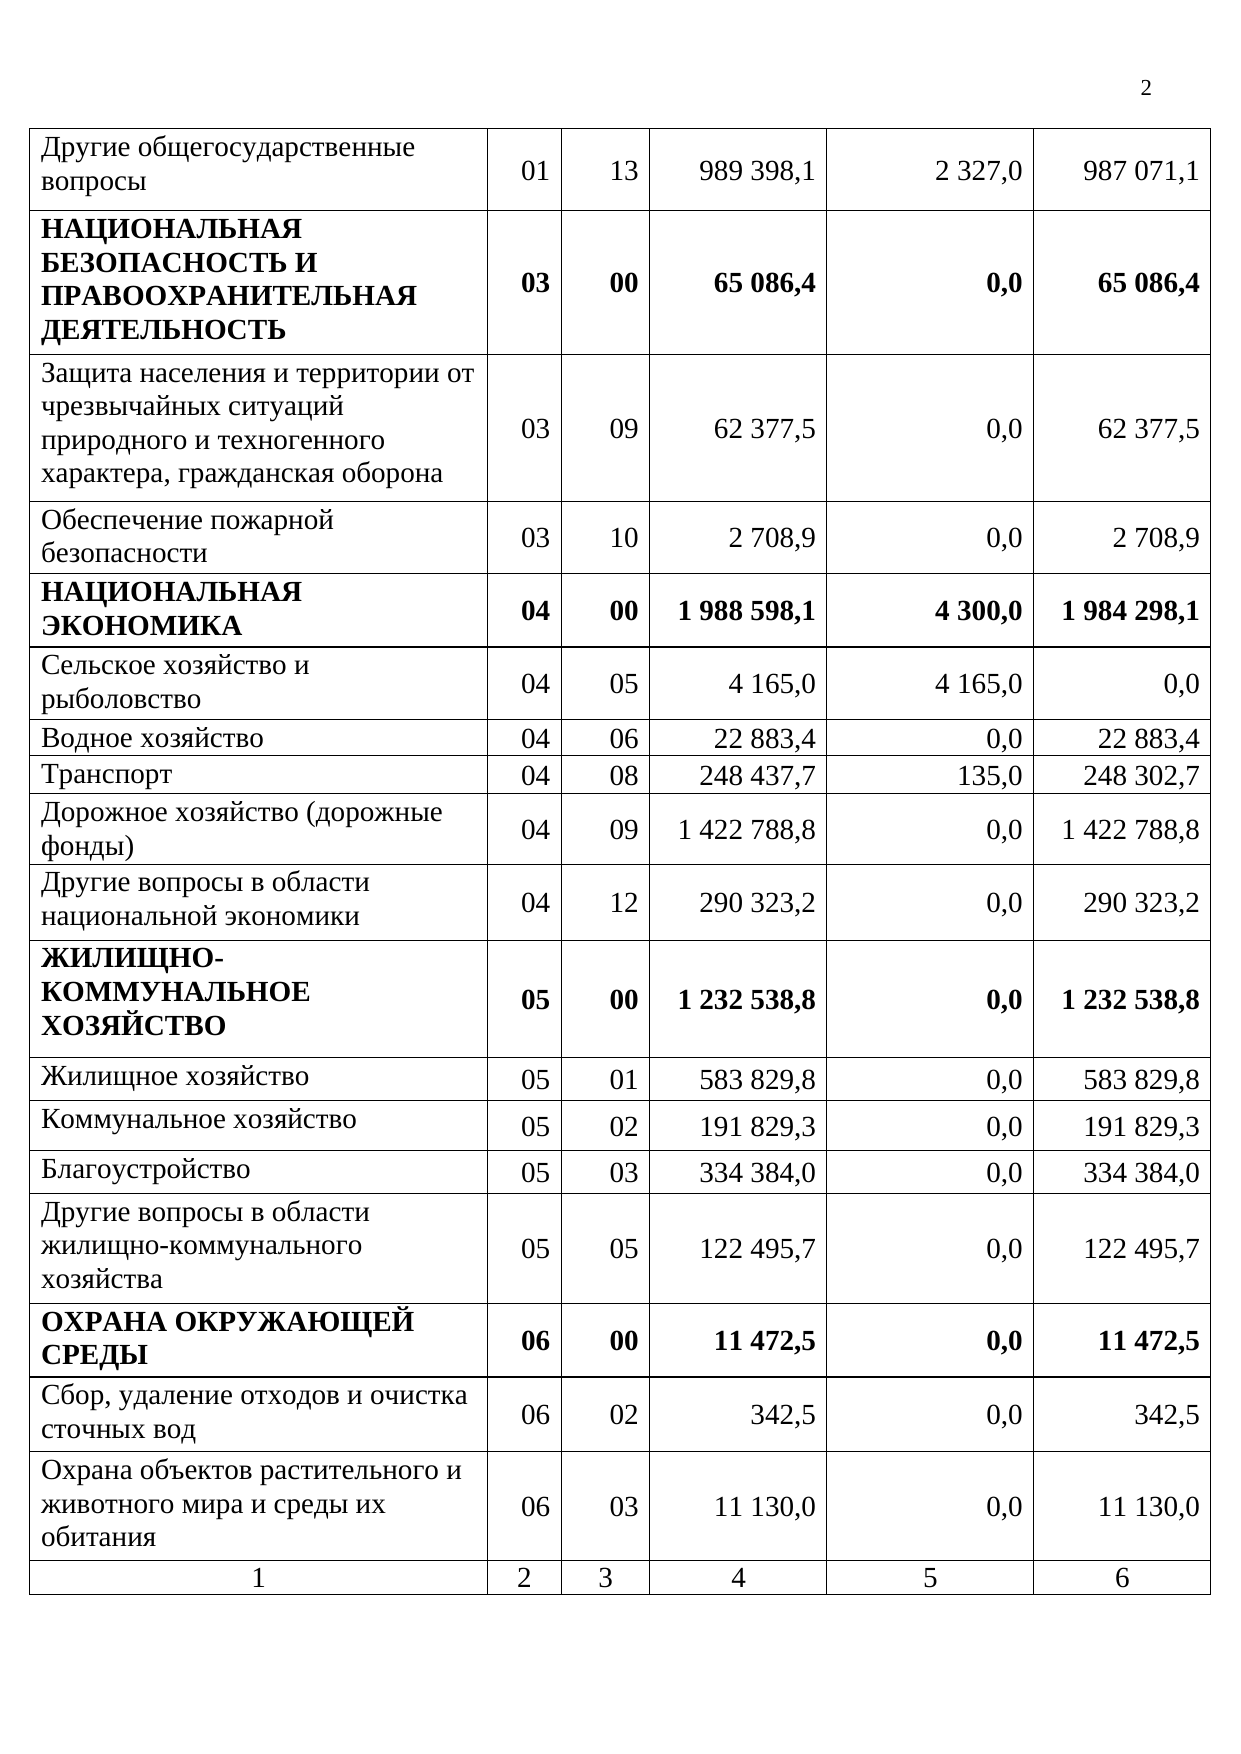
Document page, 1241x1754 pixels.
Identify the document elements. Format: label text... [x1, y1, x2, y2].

table_cell НАЦИОНАЛЬНАЯ ЭКОНОМИКА [30, 574, 487, 646]
table_cell 2 327,0 [827, 129, 1033, 210]
table_cell Транспорт [30, 756, 487, 793]
table_cell 01 [488, 129, 561, 210]
table_cell 00 [562, 941, 649, 1057]
table_cell 00 [562, 574, 649, 646]
table_cell 0,0 [827, 941, 1033, 1057]
table_cell 0,0 [827, 1304, 1033, 1376]
table_cell 122 495,7 [1034, 1194, 1210, 1303]
table_cell 06 [488, 1378, 561, 1451]
table_cell 0,0 [827, 1151, 1033, 1193]
table_cell 04 [488, 648, 561, 719]
table_cell Коммунальное хозяйство [30, 1101, 487, 1150]
table_cell 0,0 [827, 355, 1033, 501]
table_cell 09 [562, 355, 649, 501]
table_cell 334 384,0 [1034, 1151, 1210, 1193]
table_cell 02 [562, 1101, 649, 1150]
table_cell 0,0 [827, 1194, 1033, 1303]
table_cell 0,0 [827, 1378, 1033, 1451]
table_cell 04 [488, 574, 561, 646]
table_cell 05 [488, 941, 561, 1057]
table_cell 22 883,4 [650, 720, 826, 755]
table_cell Защита населения и территории от чрезвычайных ситуаций природного и техногенного характера, гражданская оборона [30, 355, 487, 501]
table_cell 0,0 [827, 502, 1033, 573]
table_cell 01 [562, 1058, 649, 1100]
table_cell 62 377,5 [650, 355, 826, 501]
table_cell 05 [562, 648, 649, 719]
table_cell 05 [488, 1101, 561, 1150]
table_cell 1 988 598,1 [650, 574, 826, 646]
table_cell 04 [488, 794, 561, 863]
table_cell Благоустройство [30, 1151, 487, 1193]
table_cell 0,0 [827, 1101, 1033, 1150]
table_cell 191 829,3 [1034, 1101, 1210, 1150]
table_cell 11 130,0 [1034, 1452, 1210, 1559]
table_cell 0,0 [827, 1452, 1033, 1559]
table_cell 4 165,0 [650, 648, 826, 719]
table_cell 248 437,7 [650, 756, 826, 793]
table_cell 5 [827, 1561, 1033, 1594]
table_cell Другие вопросы в области жилищно-коммунального хозяйства [30, 1194, 487, 1303]
table_cell 65 086,4 [650, 211, 826, 354]
table_cell Сбор, удаление отходов и очистка сточных вод [30, 1378, 487, 1451]
table_cell 4 [650, 1561, 826, 1594]
table_cell 06 [488, 1304, 561, 1376]
table_cell 05 [488, 1151, 561, 1193]
table_cell 65 086,4 [1034, 211, 1210, 354]
table_cell 06 [562, 720, 649, 755]
table_cell 04 [488, 720, 561, 755]
table_cell 1 984 298,1 [1034, 574, 1210, 646]
table_cell Жилищное хозяйство [30, 1058, 487, 1100]
table_cell 05 [562, 1194, 649, 1303]
table_cell 989 398,1 [650, 129, 826, 210]
table_cell 342,5 [1034, 1378, 1210, 1451]
table_cell Другие общегосударственные вопросы [30, 129, 487, 210]
table_cell 04 [488, 756, 561, 793]
table_cell 6 [1034, 1561, 1210, 1594]
table_cell 342,5 [650, 1378, 826, 1451]
table_cell 11 472,5 [1034, 1304, 1210, 1376]
table_cell Сельское хозяйство и рыболовство [30, 648, 487, 719]
table_cell 583 829,8 [1034, 1058, 1210, 1100]
table_cell 4 300,0 [827, 574, 1033, 646]
table_cell Дорожное хозяйство (дорожные фонды) [30, 794, 487, 863]
table_cell 0,0 [827, 1058, 1033, 1100]
table_cell ЖИЛИЩНО-КОММУНАЛЬНОЕ ХОЗЯЙСТВО [30, 941, 487, 1057]
table_cell Обеспечение пожарной безопасности [30, 502, 487, 573]
table_cell НАЦИОНАЛЬНАЯ БЕЗОПАСНОСТЬ И ПРАВООХРАНИТЕЛЬНАЯ ДЕЯТЕЛЬНОСТЬ [30, 211, 487, 354]
table_cell 08 [562, 756, 649, 793]
table_cell 1 422 788,8 [650, 794, 826, 863]
table_cell 06 [488, 1452, 561, 1559]
table_cell 3 [562, 1561, 649, 1594]
table_cell Охрана объектов растительного и животного мира и среды их обитания [30, 1452, 487, 1559]
table_cell 00 [562, 1304, 649, 1376]
table_cell 03 [488, 502, 561, 573]
table_cell 11 472,5 [650, 1304, 826, 1376]
table_cell 122 495,7 [650, 1194, 826, 1303]
table_cell 1 232 538,8 [1034, 941, 1210, 1057]
table_cell 4 165,0 [827, 648, 1033, 719]
table_cell 135,0 [827, 756, 1033, 793]
table_cell 248 302,7 [1034, 756, 1210, 793]
table_cell 00 [562, 211, 649, 354]
table_cell 290 323,2 [650, 865, 826, 939]
table_cell 290 323,2 [1034, 865, 1210, 939]
table_cell 0,0 [827, 794, 1033, 863]
table_cell ОХРАНА ОКРУЖАЮЩЕЙ СРЕДЫ [30, 1304, 487, 1376]
table_cell 10 [562, 502, 649, 573]
table_cell 11 130,0 [650, 1452, 826, 1559]
table_cell 04 [488, 865, 561, 939]
table_cell Водное хозяйство [30, 720, 487, 755]
table_cell Другие вопросы в области национальной экономики [30, 865, 487, 939]
table_cell 0,0 [827, 211, 1033, 354]
table_cell 09 [562, 794, 649, 863]
table_cell 12 [562, 865, 649, 939]
table_cell 2 708,9 [1034, 502, 1210, 573]
table_cell 334 384,0 [650, 1151, 826, 1193]
table_cell 191 829,3 [650, 1101, 826, 1150]
table_cell 0,0 [827, 865, 1033, 939]
table_cell 987 071,1 [1034, 129, 1210, 210]
table_cell 2 708,9 [650, 502, 826, 573]
table_cell 22 883,4 [1034, 720, 1210, 755]
table_cell 62 377,5 [1034, 355, 1210, 501]
table_cell 03 [488, 355, 561, 501]
table_cell 1 422 788,8 [1034, 794, 1210, 863]
table_cell 05 [488, 1194, 561, 1303]
table_cell 02 [562, 1378, 649, 1451]
table_cell 03 [562, 1452, 649, 1559]
table_cell 03 [488, 211, 561, 354]
table_cell 05 [488, 1058, 561, 1100]
table_cell 1 [30, 1561, 487, 1594]
table_cell 03 [562, 1151, 649, 1193]
table_cell 0,0 [1034, 648, 1210, 719]
table_cell 1 232 538,8 [650, 941, 826, 1057]
table_cell 2 [488, 1561, 561, 1594]
table_cell 583 829,8 [650, 1058, 826, 1100]
table_cell 0,0 [827, 720, 1033, 755]
table_cell 13 [562, 129, 649, 210]
